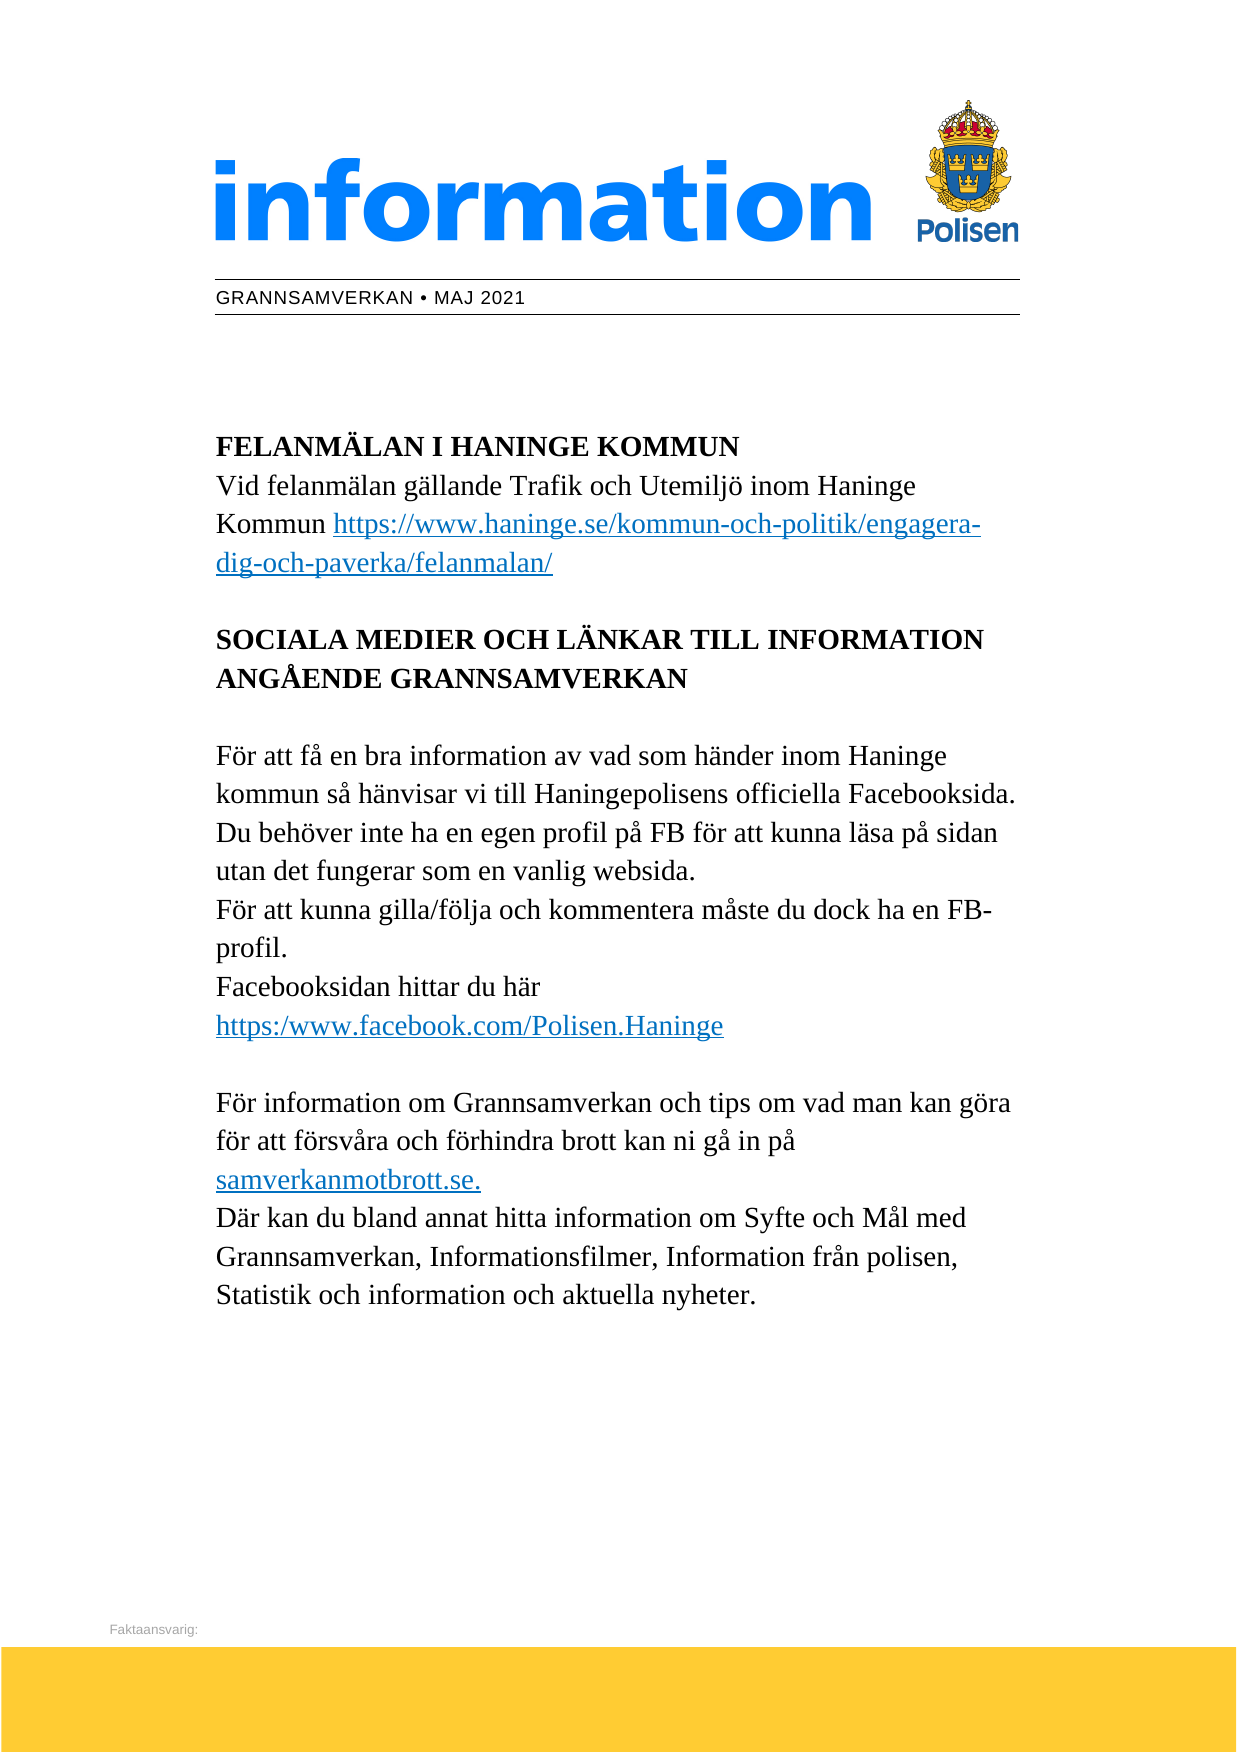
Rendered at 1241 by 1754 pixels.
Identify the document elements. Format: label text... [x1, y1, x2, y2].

text För att få en bra information av vad som händer inom Haninge kommun så hänvisar vi till Haningepolisens officiella Facebooksida. [216, 738, 1019, 810]
text För information om Grannsamverkan och tips om vad man kan göra för att försvåra och förhindra brott kan ni gå in på samverkanmotbrott.se. [216, 1085, 1019, 1195]
text Du behöver inte ha en egen profil på FB för att kunna läsa på sidan utan det fungerar som en vanlig websida. [216, 815, 1019, 887]
text SOCIALA MEDIER OCH LÄNKAR TILL INFORMATION ANGÅENDE GRANNSAMVERKAN [216, 622, 1019, 694]
picture [0, 1647, 1236, 1751]
text Facebooksidan hittar du här https:/www.facebook.com/Polisen.Haninge [216, 969, 1019, 1041]
picture [917, 100, 1019, 242]
text För att kunna gilla/följa och kommentera måste du dock ha en FB-profil. [216, 892, 1019, 964]
text Kommun https://www.haninge.se/kommun-och-politik/engagera-dig-och-paverka/felanmalan/ [216, 507, 1019, 579]
picture [215, 158, 871, 242]
text Där kan du bland annat hitta information om Syfte och Mål med Grannsamverkan, Informationsfilmer, Information från polisen, Statistik och information och aktuella nyheter. [216, 1200, 1019, 1311]
text FELANMÄLAN I HANINGE KOMMUN [216, 429, 1019, 463]
text Vid felanmälan gällande Trafik och Utemiljö inom Haninge [216, 468, 1019, 502]
